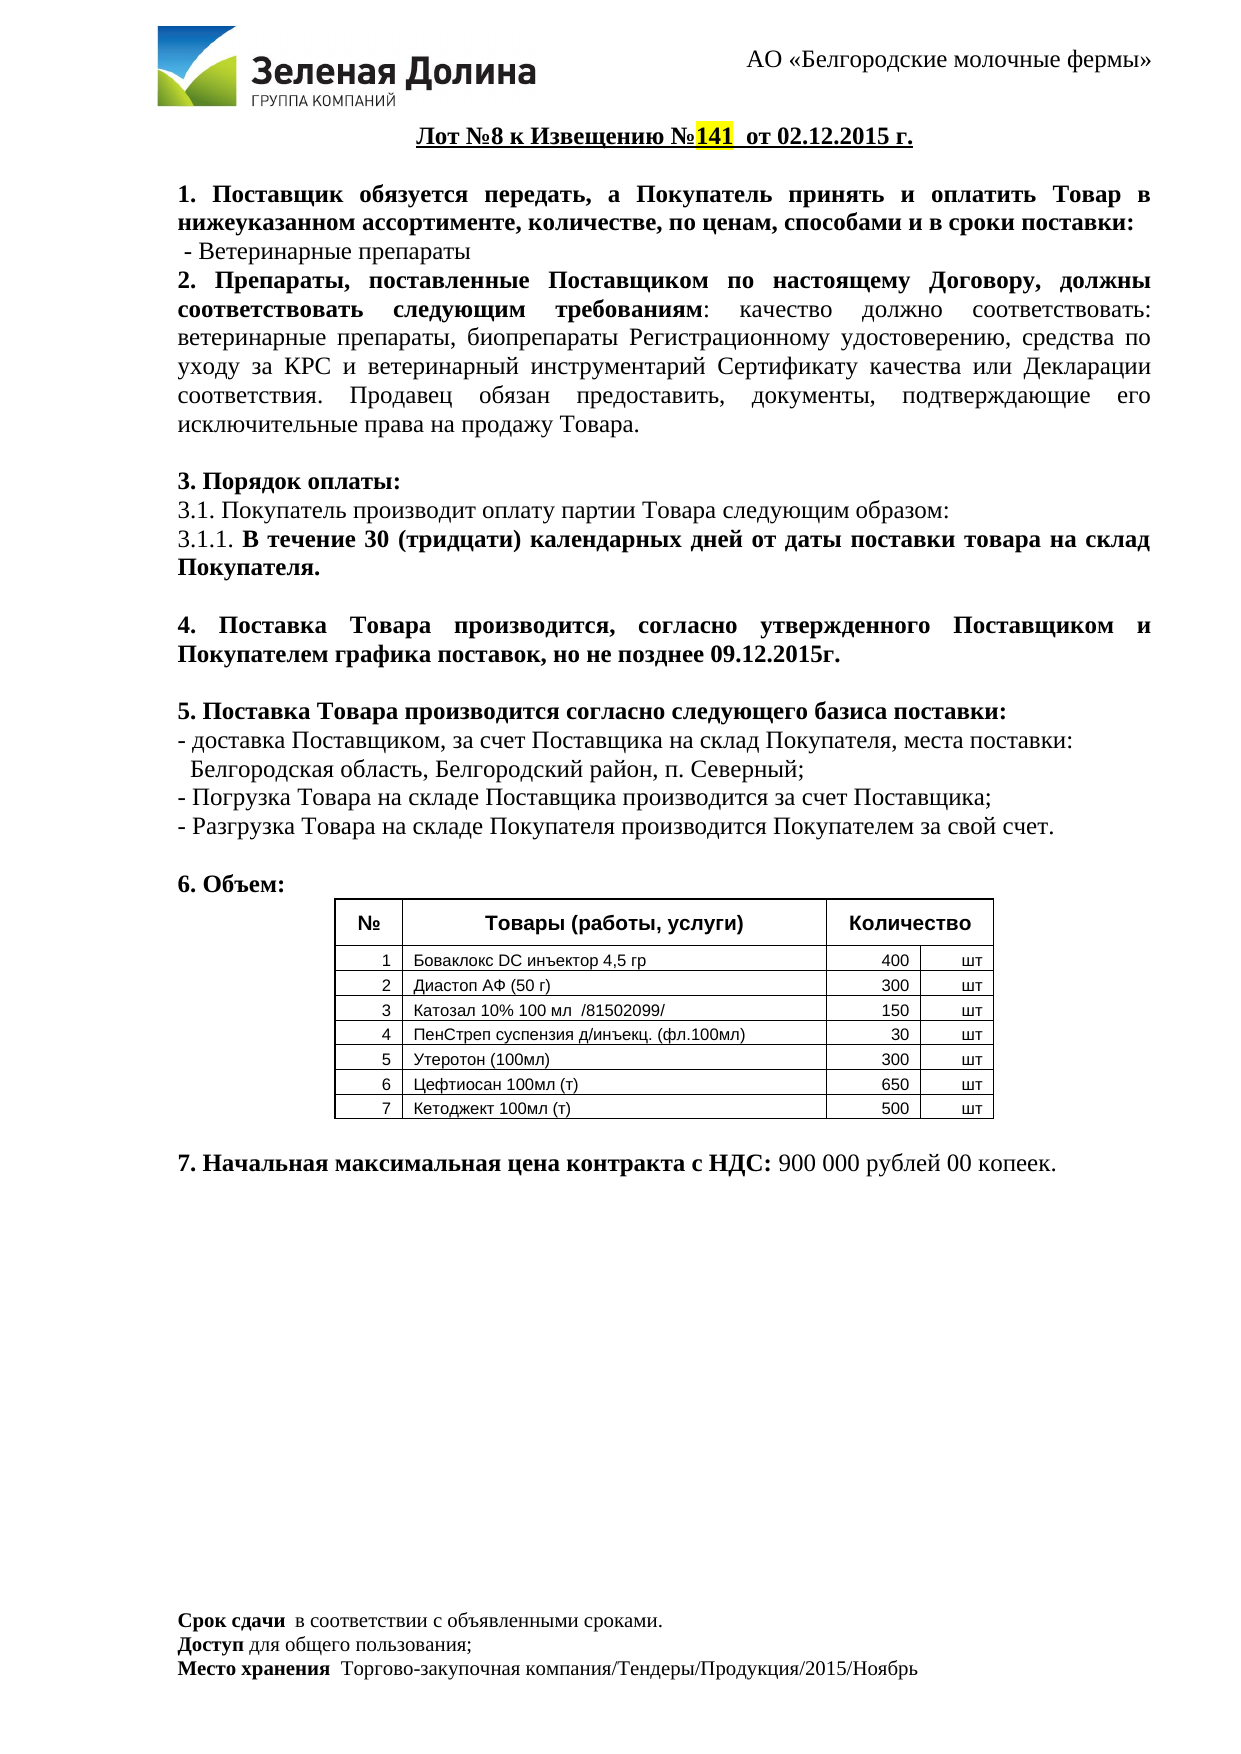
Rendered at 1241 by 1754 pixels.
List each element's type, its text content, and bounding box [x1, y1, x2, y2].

table_cell ПенСтреп суспензия д/инъекц. (фл.100мл) [403, 1021, 826, 1044]
text 4. Поставка Товара производится, согласно утвержденного Поставщиком и Покупателем графика поставок, но не позднее 09.12.2015г. [177, 610, 1152, 667]
text 5. Поставка Товара производится согласно следующего базиса поставки: [177, 696, 1152, 725]
table_cell Кетоджект 100мл (т) [403, 1095, 826, 1118]
table_header Количество [827, 900, 993, 945]
text 2. Препараты, поставленные Поставщиком по настоящему Договору, должны соответствовать следующим требованиям: качество должно соответствовать: ветеринарные препараты, биопрепараты Регистрационному удостоверению, средства по уходу за КРС и ветеринарный инструментарий Сертификату качества или Декларации соответствия. Продавец обязан предоставить, документы, подтверждающие его исключительные права на продажу Товара. [177, 265, 1152, 437]
table_cell Диастоп АФ (50 г) [403, 971, 826, 995]
text 7. Начальная максимальная цена контракта с НДС: 900 000 рублей 00 копеек. [177, 1148, 1152, 1177]
table_cell Боваклокс DC инъектор 4,5 гр [403, 946, 826, 970]
table_cell шт [921, 996, 993, 1019]
text - Ветеринарные препараты [177, 236, 1152, 265]
table_cell шт [921, 946, 993, 970]
table_cell 500 [827, 1095, 920, 1118]
table_cell 3 [336, 996, 402, 1019]
table_cell 4 [336, 1021, 402, 1044]
text Лот №8 к Извещению №141 от 02.12.2015 г. [177, 121, 696, 150]
text 3.1.1. В течение 30 (тридцати) календарных дней от даты поставки товара на склад Покупателя. [177, 524, 1152, 581]
table_cell 30 [827, 1021, 920, 1044]
table_cell 300 [827, 971, 920, 995]
table_cell 2 [336, 971, 402, 995]
table_cell 5 [336, 1045, 402, 1069]
table_cell 7 [336, 1095, 402, 1118]
table_cell 1 [336, 946, 402, 970]
table_cell 300 [827, 1045, 920, 1069]
picture [156, 25, 536, 107]
table_cell шт [921, 1070, 993, 1093]
table_cell шт [921, 971, 993, 995]
table_header Товары (работы, услуги) [403, 900, 826, 945]
text - доставка Поставщиком, за счет Поставщика на склад Покупателя, места поставки: [177, 725, 1152, 754]
text 3.1. Покупатель производит оплату партии Товара следующим образом: [177, 495, 1152, 524]
table_header № [336, 900, 402, 945]
table_cell 400 [827, 946, 920, 970]
text Лот №8 к Извещению №141 от 02.12.2015 г. [733, 121, 1152, 150]
table_cell 150 [827, 996, 920, 1019]
table_cell 6 [336, 1070, 402, 1093]
table_cell Цефтиосан 100мл (т) [403, 1070, 826, 1093]
table_cell шт [921, 1095, 993, 1118]
text 6. Объем: [177, 869, 1152, 897]
text 3. Порядок оплаты: [177, 466, 1152, 495]
table_cell Утеротон (100мл) [403, 1045, 826, 1069]
text - Погрузка Товара на складе Поставщика производится за счет Поставщика; [177, 782, 1152, 811]
text 1. Поставщик обязуется передать, а Покупатель принять и оплатить Товар в нижеуказанном ассортименте, количестве, по ценам, способами и в сроки поставки: [177, 179, 1152, 236]
table_cell 650 [827, 1070, 920, 1093]
table_cell шт [921, 1045, 993, 1069]
text Белгородская область, Белгородский район, п. Северный; [177, 754, 1152, 782]
table_cell шт [921, 1021, 993, 1044]
text - Разгрузка Товара на складе Покупателя производится Покупателем за свой счет. [177, 811, 1152, 840]
table_cell Катозал 10% 100 мл /81502099/ [403, 996, 826, 1019]
